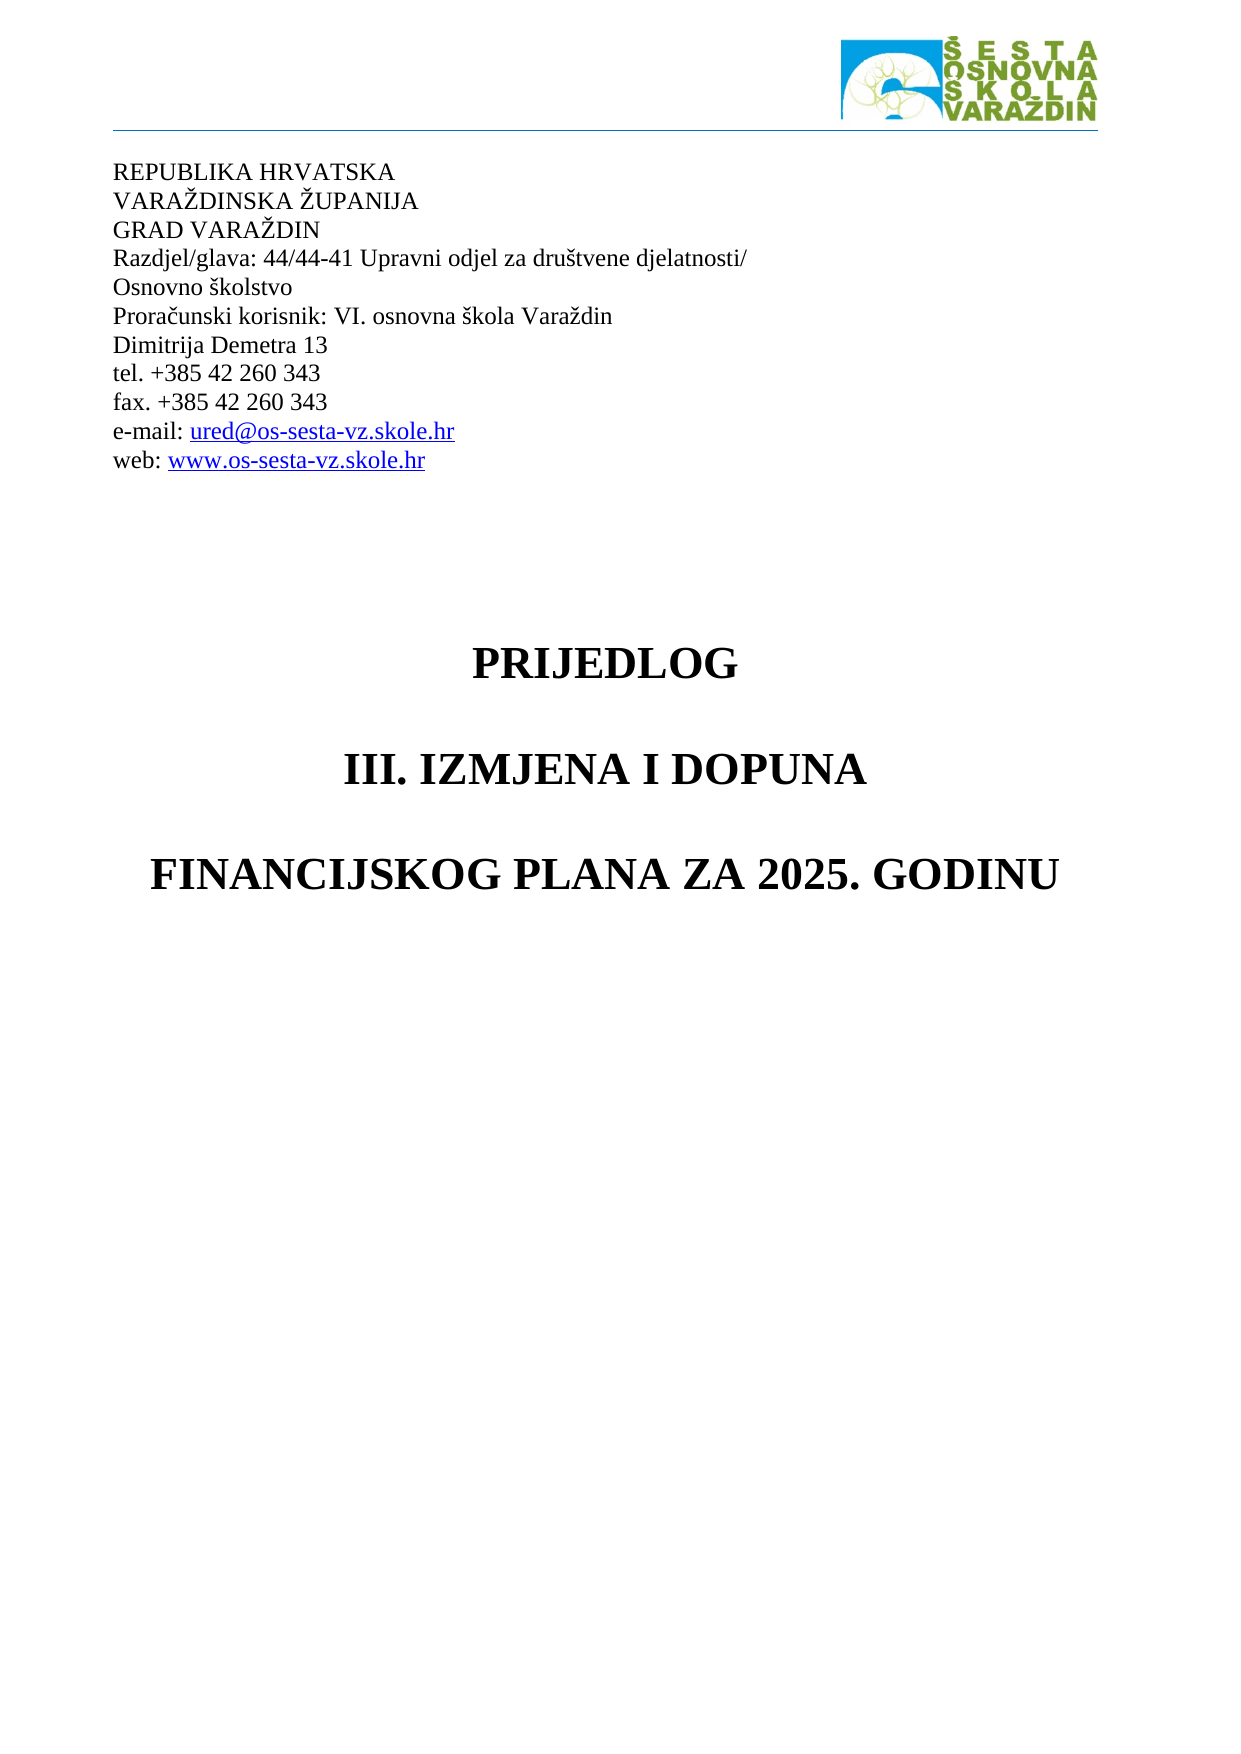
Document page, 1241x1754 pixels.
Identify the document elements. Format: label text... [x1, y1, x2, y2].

text web: www.os-sesta-vz.skole.hr [113, 445, 1098, 473]
picture [841, 36, 1099, 125]
text tel. +385 42 260 343 [113, 358, 1098, 387]
text GRAD VARAŽDIN [113, 215, 1098, 243]
text fax. +385 42 260 343 [113, 387, 1098, 416]
text Razdjel/glava: 44/44-41 Upravni odjel za društvene djelatnosti/ [113, 243, 1098, 272]
text REPUBLIKA HRVATSKA [113, 157, 1098, 186]
text Proračunski korisnik: VI. osnovna škola Varaždin [113, 301, 1098, 330]
text Osnovno školstvo [113, 272, 1098, 301]
text Dimitrija Demetra 13 [113, 330, 1098, 358]
text PRIJEDLOG [113, 636, 1098, 688]
text FINANCIJSKOG PLANA ZA 2025. GODINU [113, 847, 1098, 899]
text VARAŽDINSKA ŽUPANIJA [113, 186, 1098, 215]
text e-mail: ured@os-sesta-vz.skole.hr [113, 416, 1098, 445]
text III. IZMJENA I DOPUNA [113, 741, 1098, 794]
